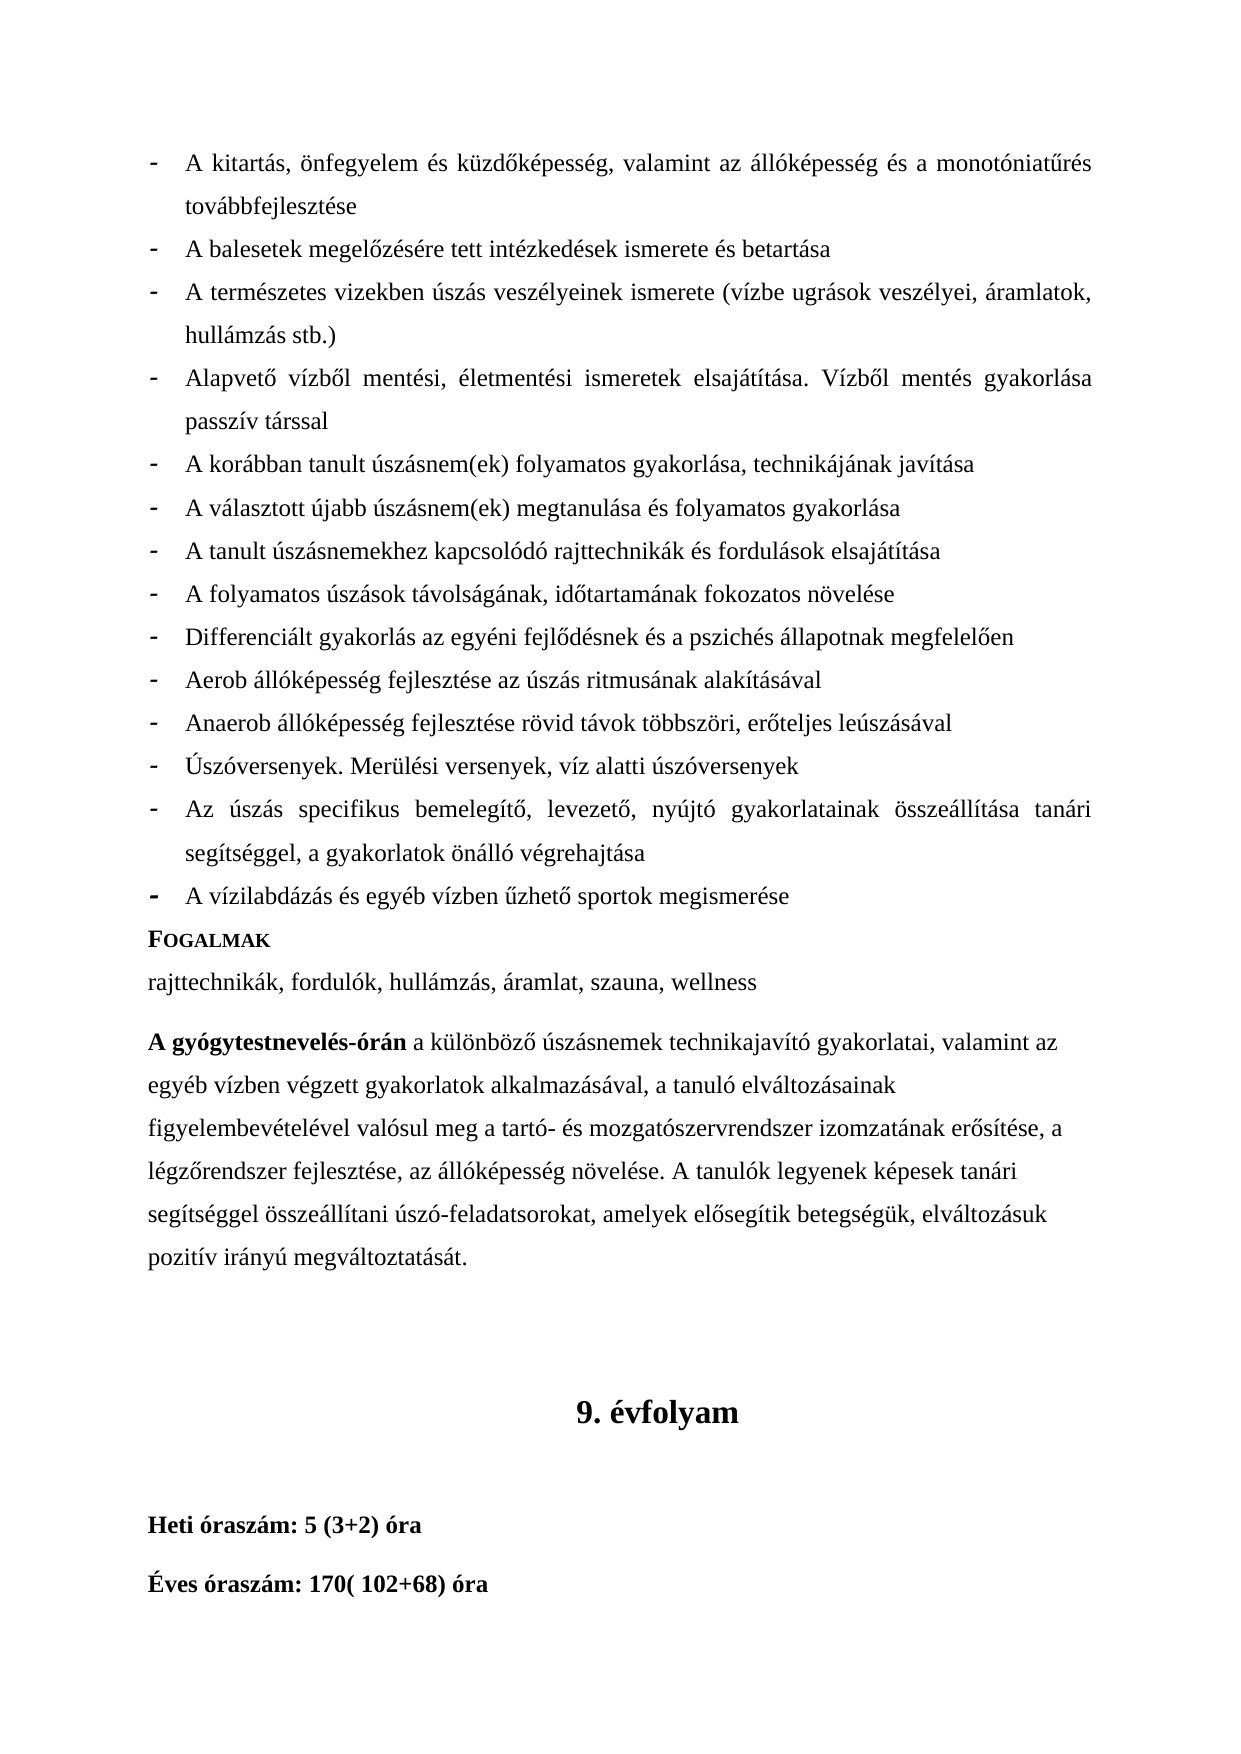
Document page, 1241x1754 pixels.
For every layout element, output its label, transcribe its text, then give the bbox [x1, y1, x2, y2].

list Anaerob állóképesség fejlesztése rövid távok többszöri, erőteljes leúszásával [148, 708, 1093, 737]
text rajttechnikák, fordulók, hullámzás, áramlat, szauna, wellness [148, 967, 1093, 996]
text Heti óraszám: 5 (3+2) óra [148, 1510, 1093, 1538]
list Úszóversenyek. Merülési versenyek, víz alatti úszóversenyek [148, 751, 1093, 780]
list A vízilabdázás és egyéb vízben űzhető sportok megismerése [148, 881, 1093, 909]
list Differenciált gyakorlás az egyéni fejlődésnek és a pszichés állapotnak megfelelően [148, 622, 1093, 651]
list Alapvető vízből mentési, életmentési ismeretek elsajátítása. Vízből mentés gyakorlása passzív társsal [148, 363, 1093, 435]
list 9. évfolyam [223, 1392, 1093, 1431]
list Aerob állóképesség fejlesztése az úszás ritmusának alakításával [148, 665, 1093, 694]
list A korábban tanult úszásnem(ek) folyamatos gyakorlása, technikájának javítása [148, 449, 1093, 478]
list A választott újabb úszásnem(ek) megtanulása és folyamatos gyakorlása [148, 493, 1093, 521]
list A folyamatos úszások távolságának, időtartamának fokozatos növelése [148, 579, 1093, 608]
list A tanult úszásnemekhez kapcsolódó rajttechnikák és fordulások elsajátítása [148, 536, 1093, 564]
list A kitartás, önfegyelem és küzdőképesség, valamint az állóképesség és a monotóniatűrés továbbfejlesztése [148, 148, 1093, 219]
text Fogalmak [148, 924, 1093, 953]
list Az úszás specifikus bemelegítő, levezető, nyújtó gyakorlatainak összeállítása tanári segítséggel, a gyakorlatok önálló végrehajtása [148, 794, 1093, 866]
list A természetes vizekben úszás veszélyeinek ismerete (vízbe ugrások veszélyei, áramlatok, hullámzás stb.) [148, 277, 1093, 349]
list A balesetek megelőzésére tett intézkedések ismerete és betartása [148, 234, 1093, 263]
text Éves óraszám: 170( 102+68) óra [148, 1569, 1093, 1598]
text A gyógytestnevelés-órán a különböző úszásnemek technikajavító gyakorlatai, valamint az egyéb vízben végzett gyakorlatok alkalmazásával, a tanuló elváltozásainak figyelembevételével valósul meg a tartó- és mozgatószervrendszer izomzatának erősítése, a légzőrendszer fejlesztése, az állóképesség növelése. A tanulók legyenek képesek tanári segítséggel összeállítani úszó-feladatsorokat, amelyek elősegítik betegségük, elváltozásuk pozitív irányú megváltoztatását. [148, 1027, 1093, 1271]
